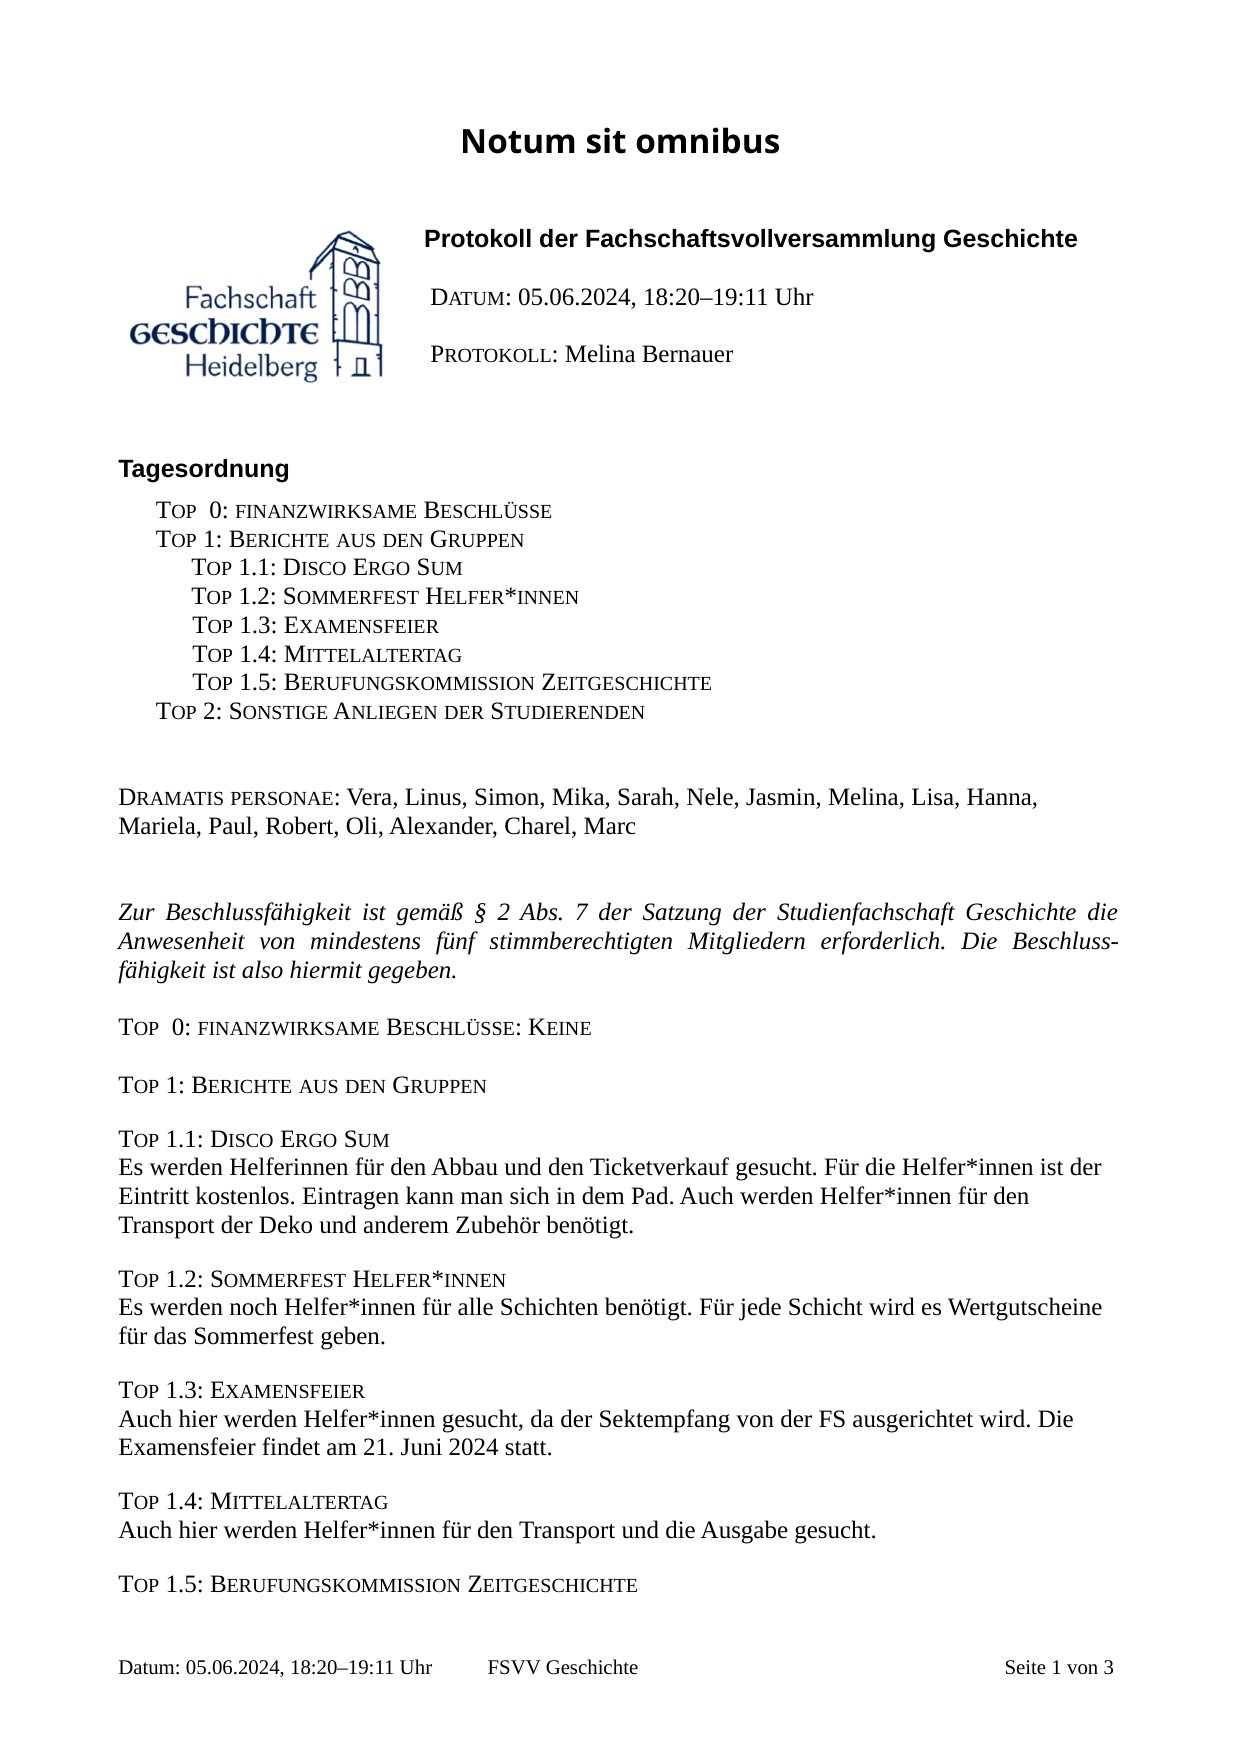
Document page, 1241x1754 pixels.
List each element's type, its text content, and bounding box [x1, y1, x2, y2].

text Top 1: Berichte aus den Gruppen [118, 1070, 1122, 1099]
text Zur Beschlussfähigkeit ist gemäß § 2 Abs. 7 der Satzung der Studienfachschaft Geschichte die Anwesenheit von mindestens fünf stimmberechtigten Mitgliedern erforderlich. Die Beschluss-fähigkeit ist also hiermit gegeben. [118, 897, 1122, 984]
text Top 1: Berichte aus den Gruppen [156, 524, 1122, 552]
text Top 1.5: Berufungskommission Zeitgeschichte [118, 1569, 1122, 1597]
text Protokoll: Melina Bernauer [406, 339, 1122, 368]
text Top 1.4: Mittelaltertag [156, 639, 1122, 667]
text Top 1.3: Examensfeier [118, 1375, 1122, 1404]
text Dramatis personae: Vera, Linus, Simon, Mika, Sarah, Nele, Jasmin, Melina, Lisa, Hanna, Mariela, Paul, Robert, Oli, Alexander, Charel, Marc [118, 782, 1122, 869]
text Auch hier werden Helfer*innen für den Transport und die Ausgabe gesucht. [118, 1515, 1122, 1544]
text Top 1.2: Sommerfest Helfer*innen [118, 581, 1122, 610]
text Es werden Helferinnen für den Abbau und den Ticketverkauf gesucht. Für die Helfer*innen ist der Eintritt kostenlos. Eintragen kann man sich in dem Pad. Auch werden Helfer*innen für den Transport der Deko und anderem Zubehör benötigt. [118, 1152, 1122, 1239]
text Top 1.1: Disco Ergo Sum [118, 1124, 1122, 1152]
text Auch hier werden Helfer*innen gesucht, da der Sektempfang von der FS ausgerichtet wird. Die Examensfeier findet am 21. Juni 2024 statt. [118, 1404, 1122, 1461]
text Top 1.1: Disco Ergo Sum [118, 552, 1122, 581]
text Protokoll der Fachschaftsvollversammlung Geschichte [406, 224, 1122, 253]
text Top 1.4: Mittelaltertag [118, 1486, 1122, 1515]
text Top 0: finanzwirksame Beschlüsse: Keine [118, 1012, 1122, 1041]
text Top 1.3: Examensfeier [156, 610, 1122, 639]
text Top 1.2: Sommerfest Helfer*innen [118, 1264, 1122, 1292]
picture [117, 224, 406, 388]
text Top 1.5: Berufungskommission Zeitgeschichte [156, 667, 1122, 696]
text Tagesordnung [118, 454, 1122, 483]
text Top 2: Sonstige Anliegen der Studierenden [156, 696, 1122, 725]
text Top 0: finanzwirksame Beschlüsse [156, 495, 1122, 524]
text Datum: 05.06.2024, 18:20–19:11 Uhr [406, 282, 1122, 311]
text Es werden noch Helfer*innen für alle Schichten benötigt. Für jede Schicht wird es Wertgutscheine für das Sommerfest geben. [118, 1292, 1122, 1350]
